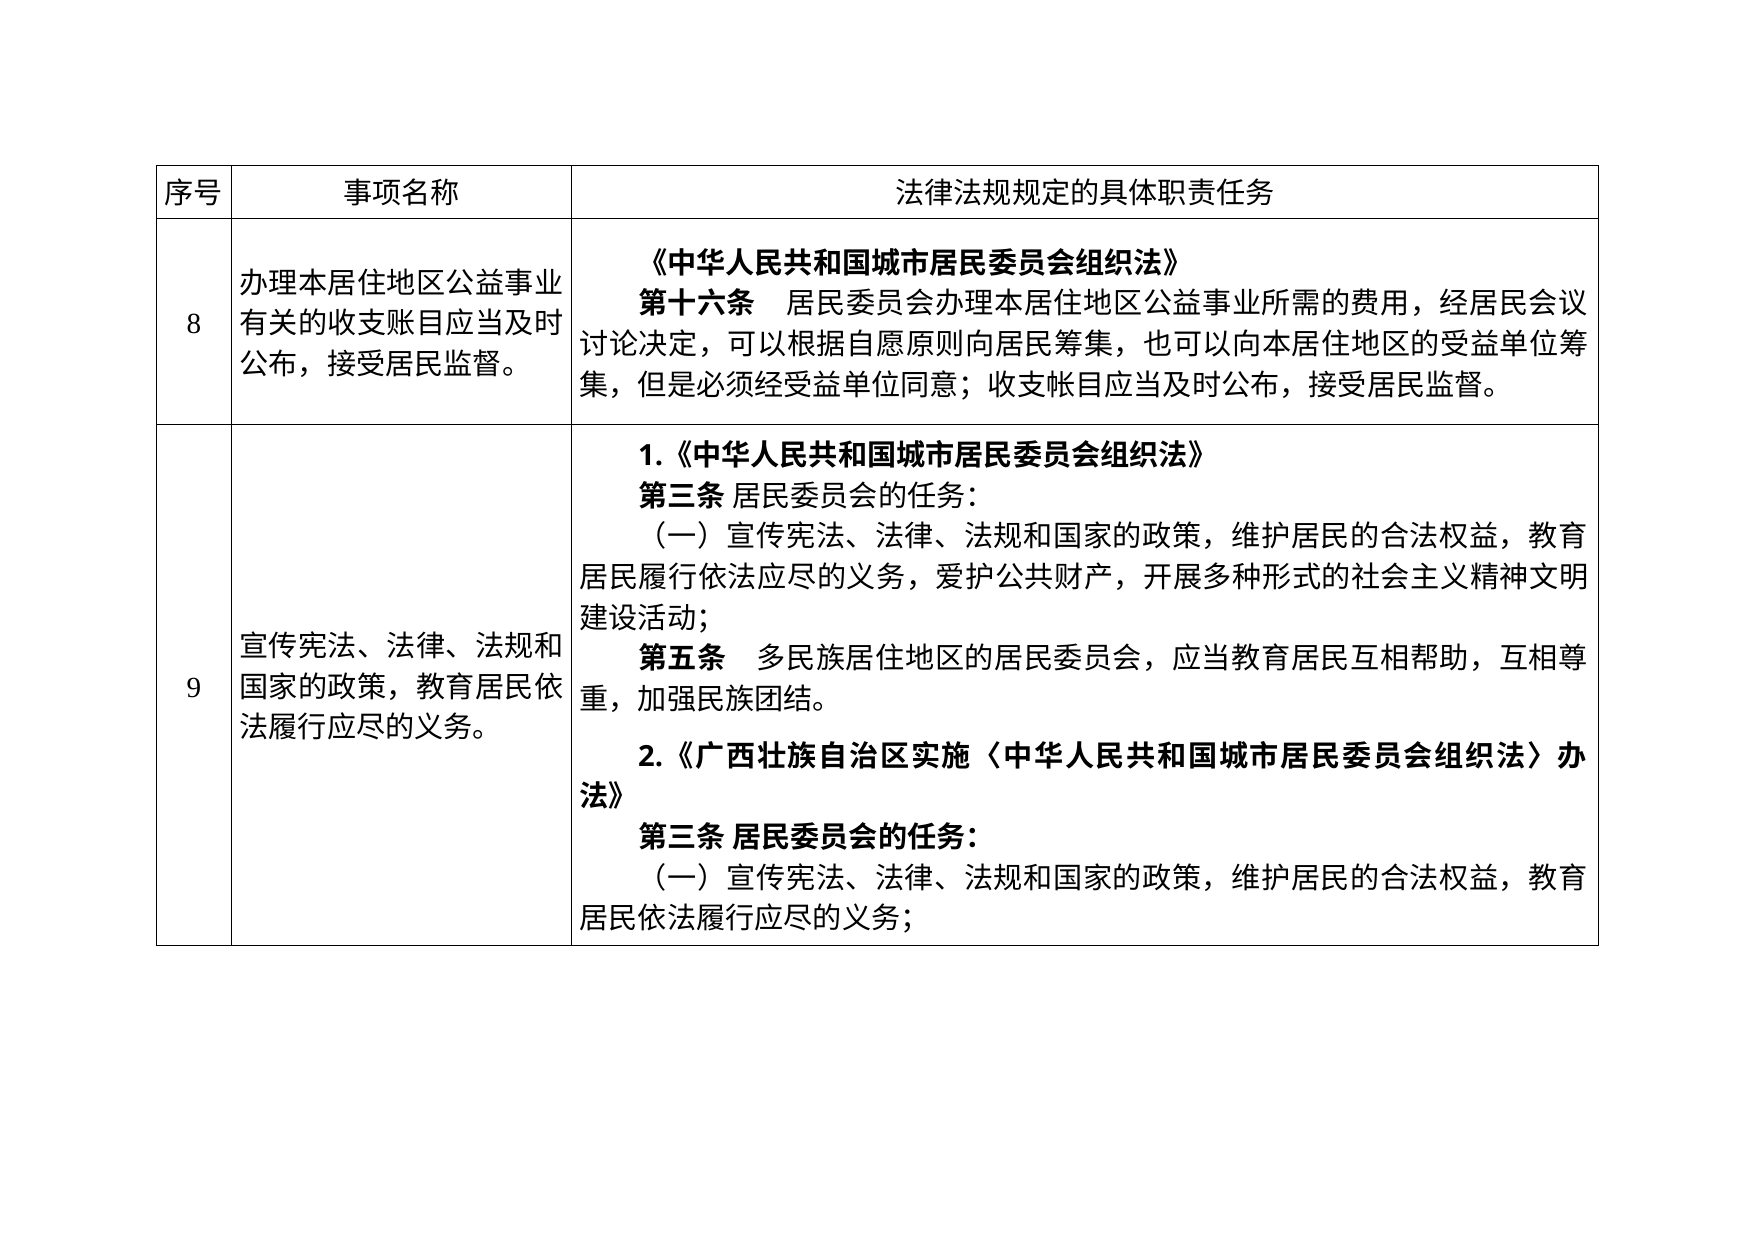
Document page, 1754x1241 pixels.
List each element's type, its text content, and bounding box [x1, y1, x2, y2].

table_cell 办理本居住地区公益事业有关的收支账目应当及时公布，接受居民监督。 [232, 219, 571, 424]
table_cell 9 [157, 425, 231, 945]
table_cell 8 [157, 219, 231, 424]
table_header 事项名称 [232, 166, 571, 218]
table_cell 1.《中华人民共和国城市居民委员会组织法》 第三条 居民委员会的任务： （一）宣传宪法、法律、法规和国家的政策，维护居民的合法权益，教育居民履行依法应尽的义务，爱护公共财产，开展多种形式的社会主义精神文明建设活动； 第五条 多民族居住地区的居民委员会，应当教育居民互相帮助，互相尊重，加强民族团结。 2.《广西壮族自治区实施〈中华人民共和国城市居民委员会组织法〉办法》 第三条 居民委员会的任务： （一）宣传宪法、法律、法规和国家的政策，维护居民的合法权益，教育居民依法履行应尽的义务； [572, 425, 1598, 945]
table_header 法律法规规定的具体职责任务 [572, 166, 1598, 218]
table_cell 宣传宪法、法律、法规和国家的政策，教育居民依法履行应尽的义务。 [232, 425, 571, 945]
table_header 序号 [157, 166, 231, 218]
table_cell 《中华人民共和国城市居民委员会组织法》 第十六条 居民委员会办理本居住地区公益事业所需的费用，经居民会议讨论决定，可以根据自愿原则向居民筹集，也可以向本居住地区的受益单位筹集，但是必须经受益单位同意；收支帐目应当及时公布，接受居民监督。 [572, 219, 1598, 424]
